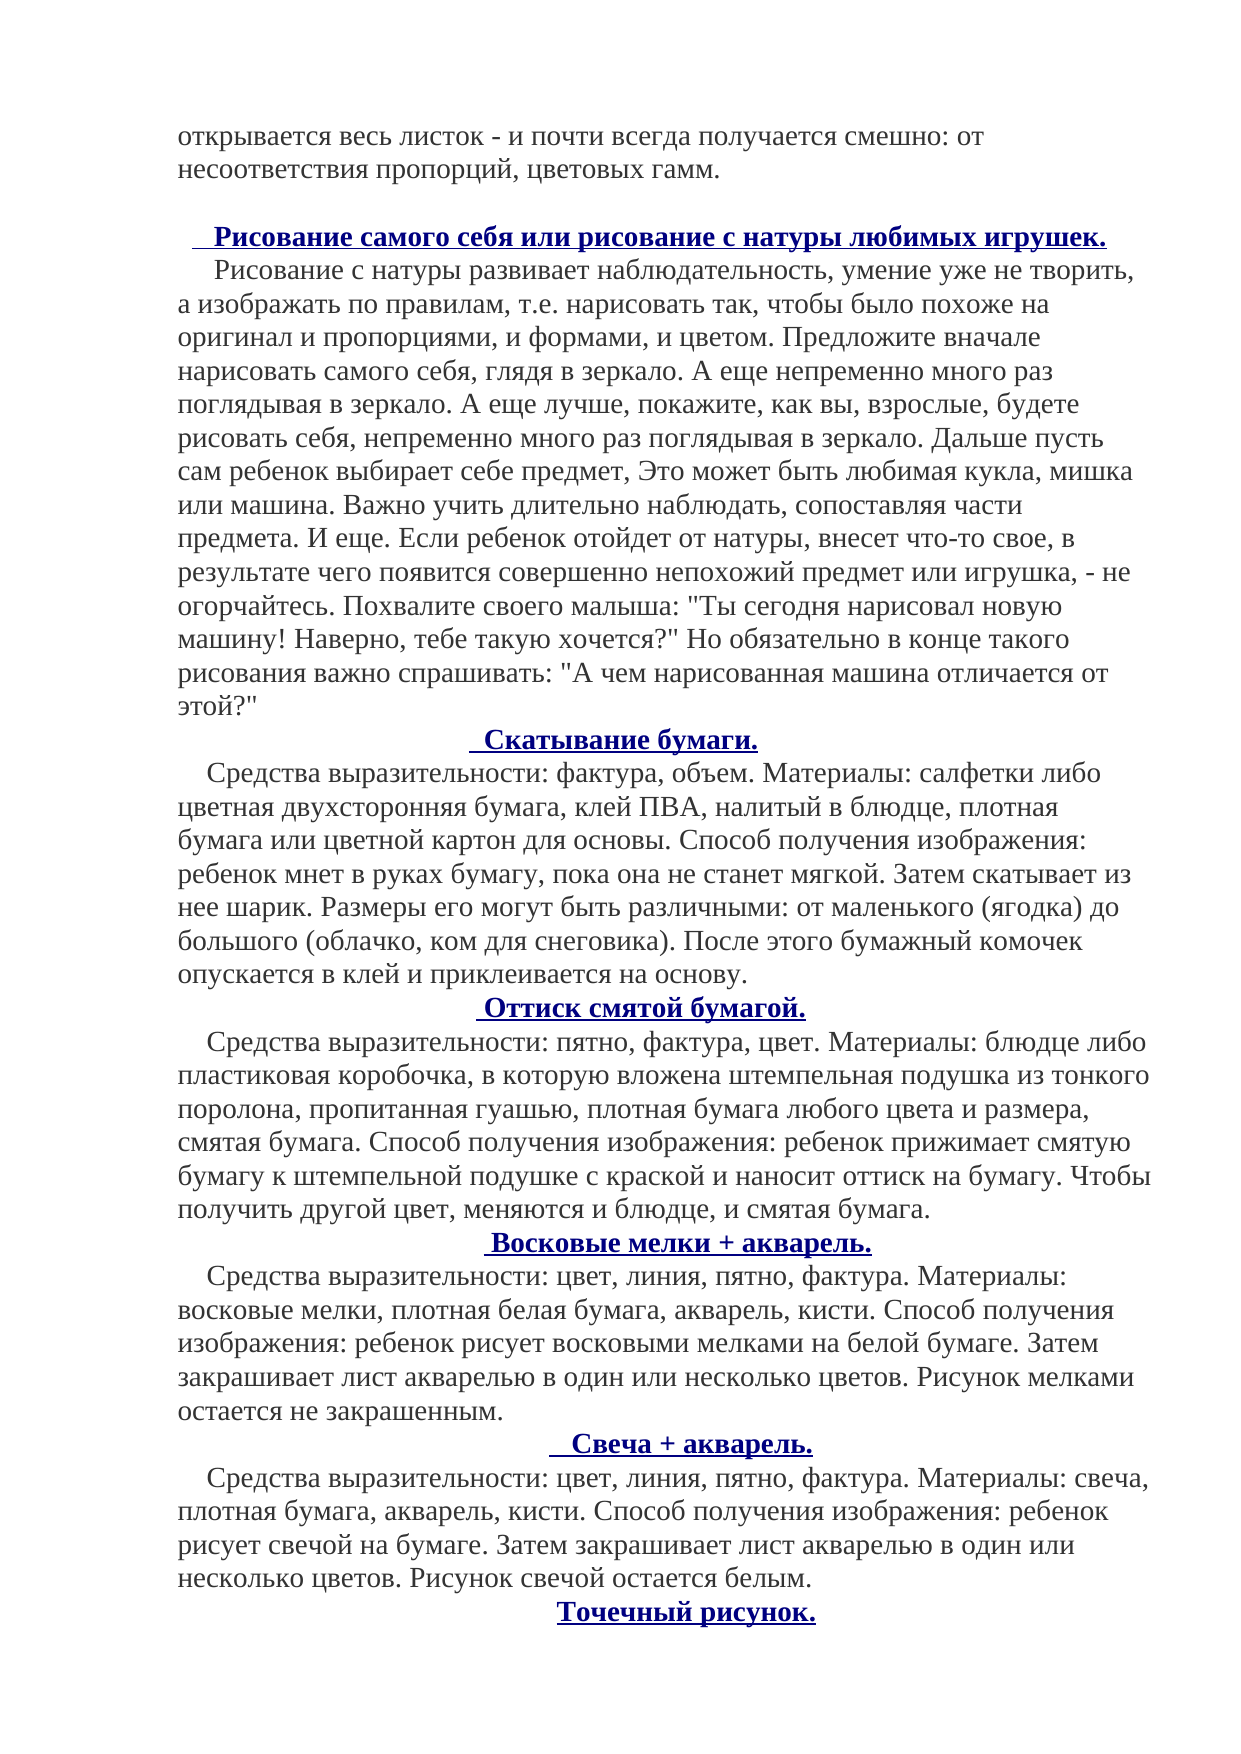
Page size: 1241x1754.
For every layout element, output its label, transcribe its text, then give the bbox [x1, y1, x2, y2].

text Средства выразительности: фактура, объем. Материалы: салфетки либо цветная двухсторонняя бумага, клей ПВА, налитый в блюдце, плотная бумага или цветной картон для основы. Способ получения изображения: ребенок мнет в руках бумагу, пока она не станет мягкой. Затем скатывает из нее шарик. Размеры его могут быть различными: от маленького (ягодка) до большого (облачко, ком для снеговика). После этого бумажный комочек опускается в клей и приклеивается на основу. [177, 755, 1152, 990]
text Рисование с натуры развивает наблюдательность, умение уже не творить, а изображать по правилам, т.е. нарисовать так, чтобы было похоже на оригинал и пропорциями, и формами, и цветом. Предложите вначале нарисовать самого себя, глядя в зеркало. А еще непременно много раз поглядывая в зеркало. А еще лучше, покажите, как вы, взрослые, будете рисовать себя, непременно много раз поглядывая в зеркало. Дальше пусть сам ребенок выбирает себе предмет, Это может быть любимая кукла, мишка или машина. Важно учить длительно наблюдать, сопоставляя части предмета. И еще. Если ребенок отойдет от натуры, внесет что-то свое, в результате чего появится совершенно непохожий предмет или игрушка, - не огорчайтесь. Похвалите своего малыша: "Ты сегодня нарисовал новую машину! Наверно, тебе такую хочется?" Но обязательно в конце такого рисования важно спрашивать: "А чем нарисованная машина отличается от этой?" [177, 252, 1152, 722]
text Оттиск смятой бумагой. [177, 990, 1152, 1024]
text Скатывание бумаги. [177, 722, 1152, 755]
text Средства выразительности: цвет, линия, пятно, фактура. Материалы: свеча, плотная бумага, акварель, кисти. Способ получения изображения: ребенок рисует свечой на бумаге. Затем закрашивает лист акварелью в один или несколько цветов. Рисунок свечой остается белым. [177, 1460, 1152, 1594]
text Свеча + акварель. [177, 1426, 1152, 1460]
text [177, 118, 1152, 185]
text Средства выразительности: цвет, линия, пятно, фактура. Материалы: восковые мелки, плотная белая бумага, акварель, кисти. Способ получения изображения: ребенок рисует восковыми мелками на белой бумаге. Затем закрашивает лист акварелью в один или несколько цветов. Рисунок мелками остается не закрашенным. [177, 1258, 1152, 1426]
text Рисование самого себя или рисование с натуры любимых игрушек. [177, 219, 1152, 252]
text Восковые мелки + акварель. [177, 1225, 1152, 1258]
text Средства выразительности: пятно, фактура, цвет. Материалы: блюдце либо пластиковая коробочка, в которую вложена штемпельная подушка из тонкого поролона, пропитанная гуашью, плотная бумага любого цвета и размера, смятая бумага. Способ получения изображения: ребенок прижимает смятую бумагу к штемпельной подушке с краской и наносит оттиск на бумагу. Чтобы получить другой цвет, меняются и блюдце, и смятая бумага. [177, 1024, 1152, 1225]
text Точечный рисунок. [177, 1594, 1152, 1627]
